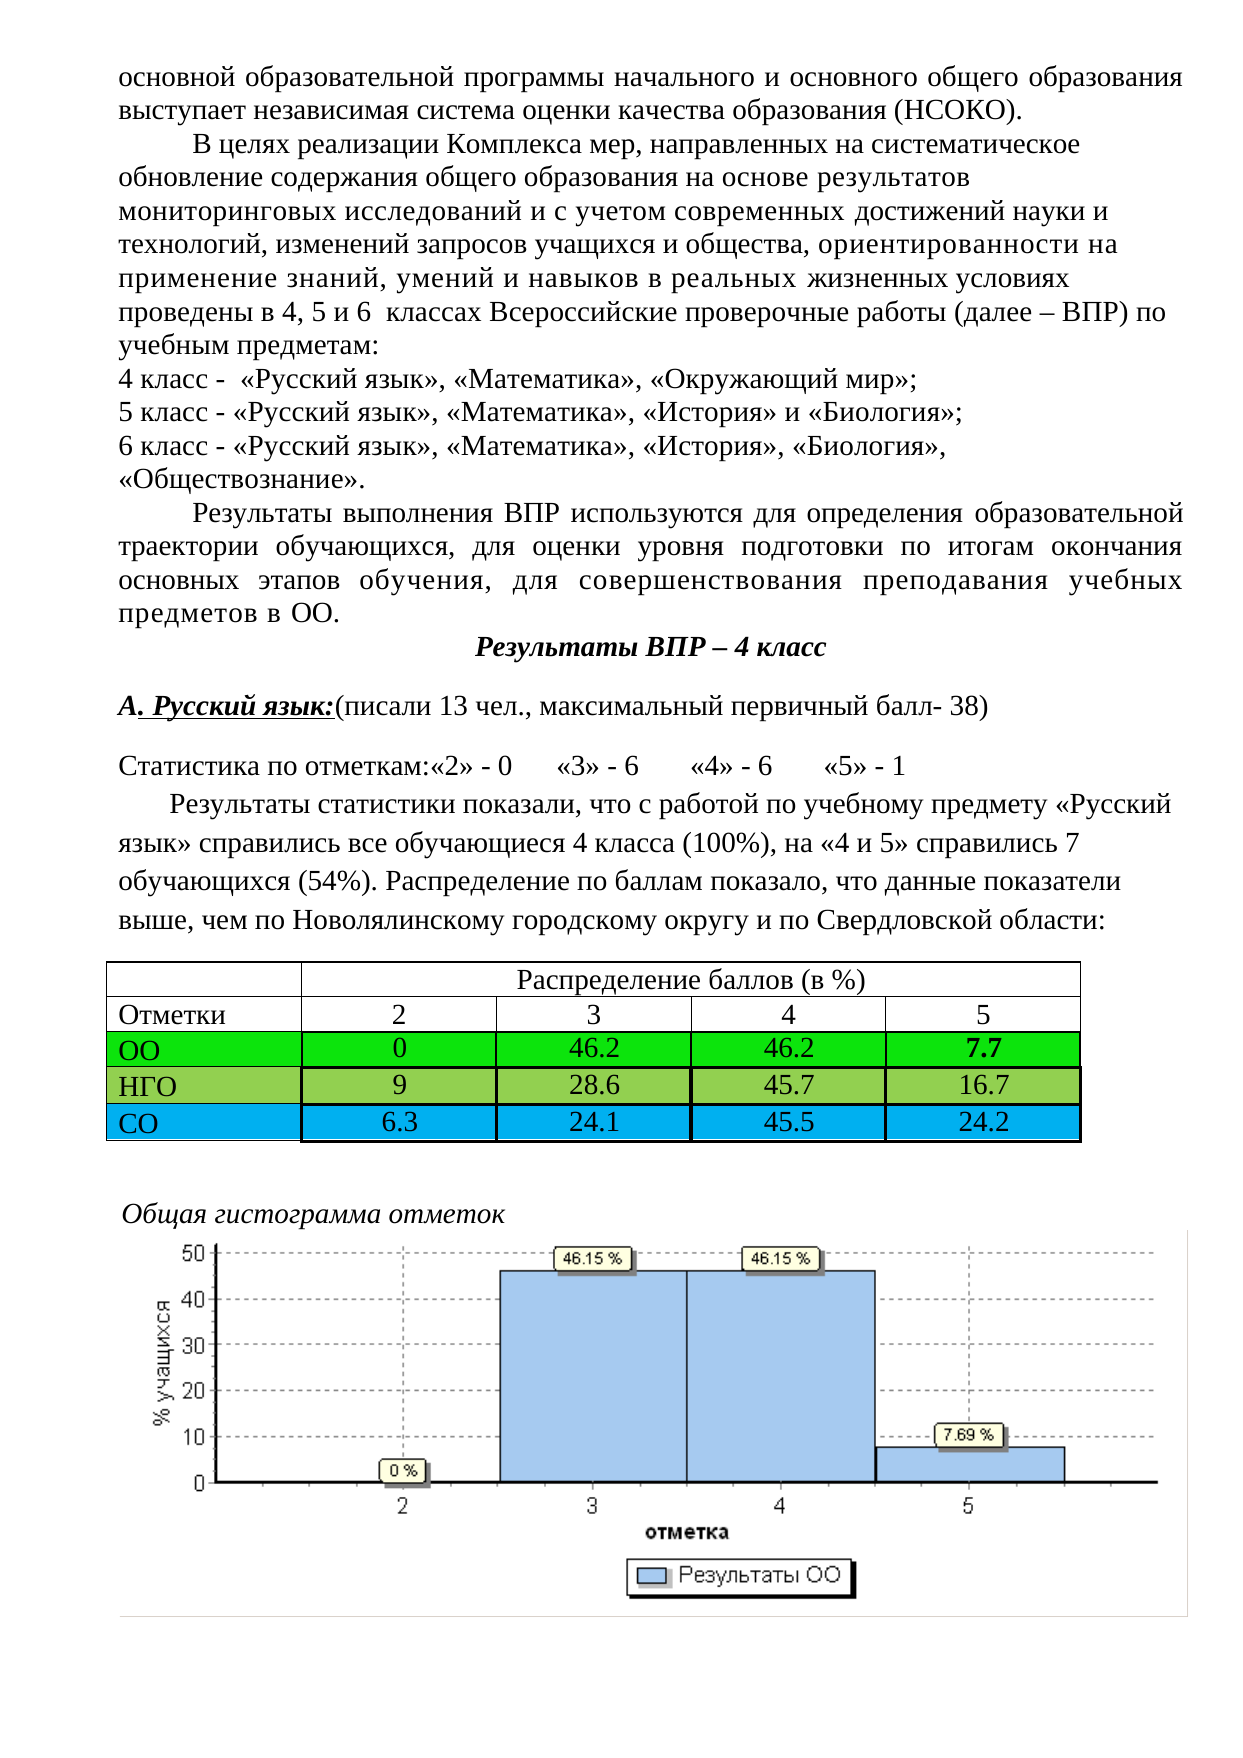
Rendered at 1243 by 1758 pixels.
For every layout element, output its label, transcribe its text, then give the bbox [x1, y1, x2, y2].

text Результаты ВПР – 4 класс [118, 629, 1183, 663]
table_cell 4 [692, 997, 885, 1031]
table_cell 46.2 [497, 1033, 690, 1066]
table_cell 46.2 [692, 1033, 885, 1066]
text Результаты выполнения ВПР используются для определения образовательной траектории обучающихся, для оценки уровня подготовки по итогам окончания основных этапов обучения, для совершенствования преподавания учебных предметов в ОО. [118, 495, 1183, 629]
table_cell 3 [497, 997, 691, 1031]
table_cell ОО [107, 1032, 301, 1066]
table_cell 24.1 [498, 1106, 689, 1139]
picture [119, 1230, 1191, 1620]
text Статистика по отметкам:«2» - 0 «3» - 6 «4» - 6 «5» - 1 Результаты статистики показали, что с работой по учебному предмету «Русский язык» справились все обучающиеся 4 класса (100%), на «4 и 5» справились 7 обучающихся (54%). Распределение по баллам показало, что данные показатели выше, чем по Новолялинскому городскому округу и по Свердловской области: [118, 748, 1183, 936]
table_cell СО [107, 1104, 300, 1139]
table_cell 0 [303, 1033, 495, 1066]
text основной образовательной программы начального и основного общего образования выступает независимая система оценки качества образования (НСОКО). [118, 59, 1183, 126]
table_cell Анализ соответствия отметок за ВПР и текущих отметок по учебному предмету «Русский язык» показал, что большинство обучающихся подтвердили свои отметки (85%). [118, 1231, 1242, 1626]
table_header [107, 963, 301, 996]
table_cell 24.2 [887, 1106, 1079, 1139]
table_header Общая гистограмма отметок [118, 1202, 1242, 1231]
table_cell 9 [303, 1069, 495, 1103]
table_cell 45.5 [693, 1106, 884, 1139]
table_cell 6.3 [303, 1106, 495, 1139]
text В целях реализации Комплекса мер, направленных на систематическое обновление содержания общего образования на основе результатов мониторинговых исследований и с учетом современных достижений науки и технологий, изменений запросов учащихся и общества, ориентированности на применение знаний, умений и навыков в реальных жизненных условиях проведены в 4, 5 и 6 классах Всероссийские проверочные работы (далее – ВПР) по учебным предметам: 4 класс - «Русский язык», «Математика», «Окружающий мир»; 5 класс - «Русский язык», «Математика», «История» и «Биология»; 6 класс - «Русский язык», «Математика», «История», «Биология», «Обществознание». [118, 126, 1183, 495]
table_cell Отметки [107, 997, 301, 1031]
table_cell 7.7 [887, 1033, 1079, 1066]
table_cell НГО [107, 1067, 300, 1103]
table_header Распределение баллов (в %) [302, 963, 1080, 996]
table_cell 28.6 [498, 1069, 689, 1103]
table_cell 2 [302, 997, 496, 1031]
table_cell 16.7 [887, 1069, 1079, 1103]
table_cell 5 [886, 997, 1080, 1031]
table_cell 45.7 [693, 1069, 884, 1103]
text А. Русский язык:(писали 13 чел., максимальный первичный балл- 38) [118, 688, 1183, 722]
